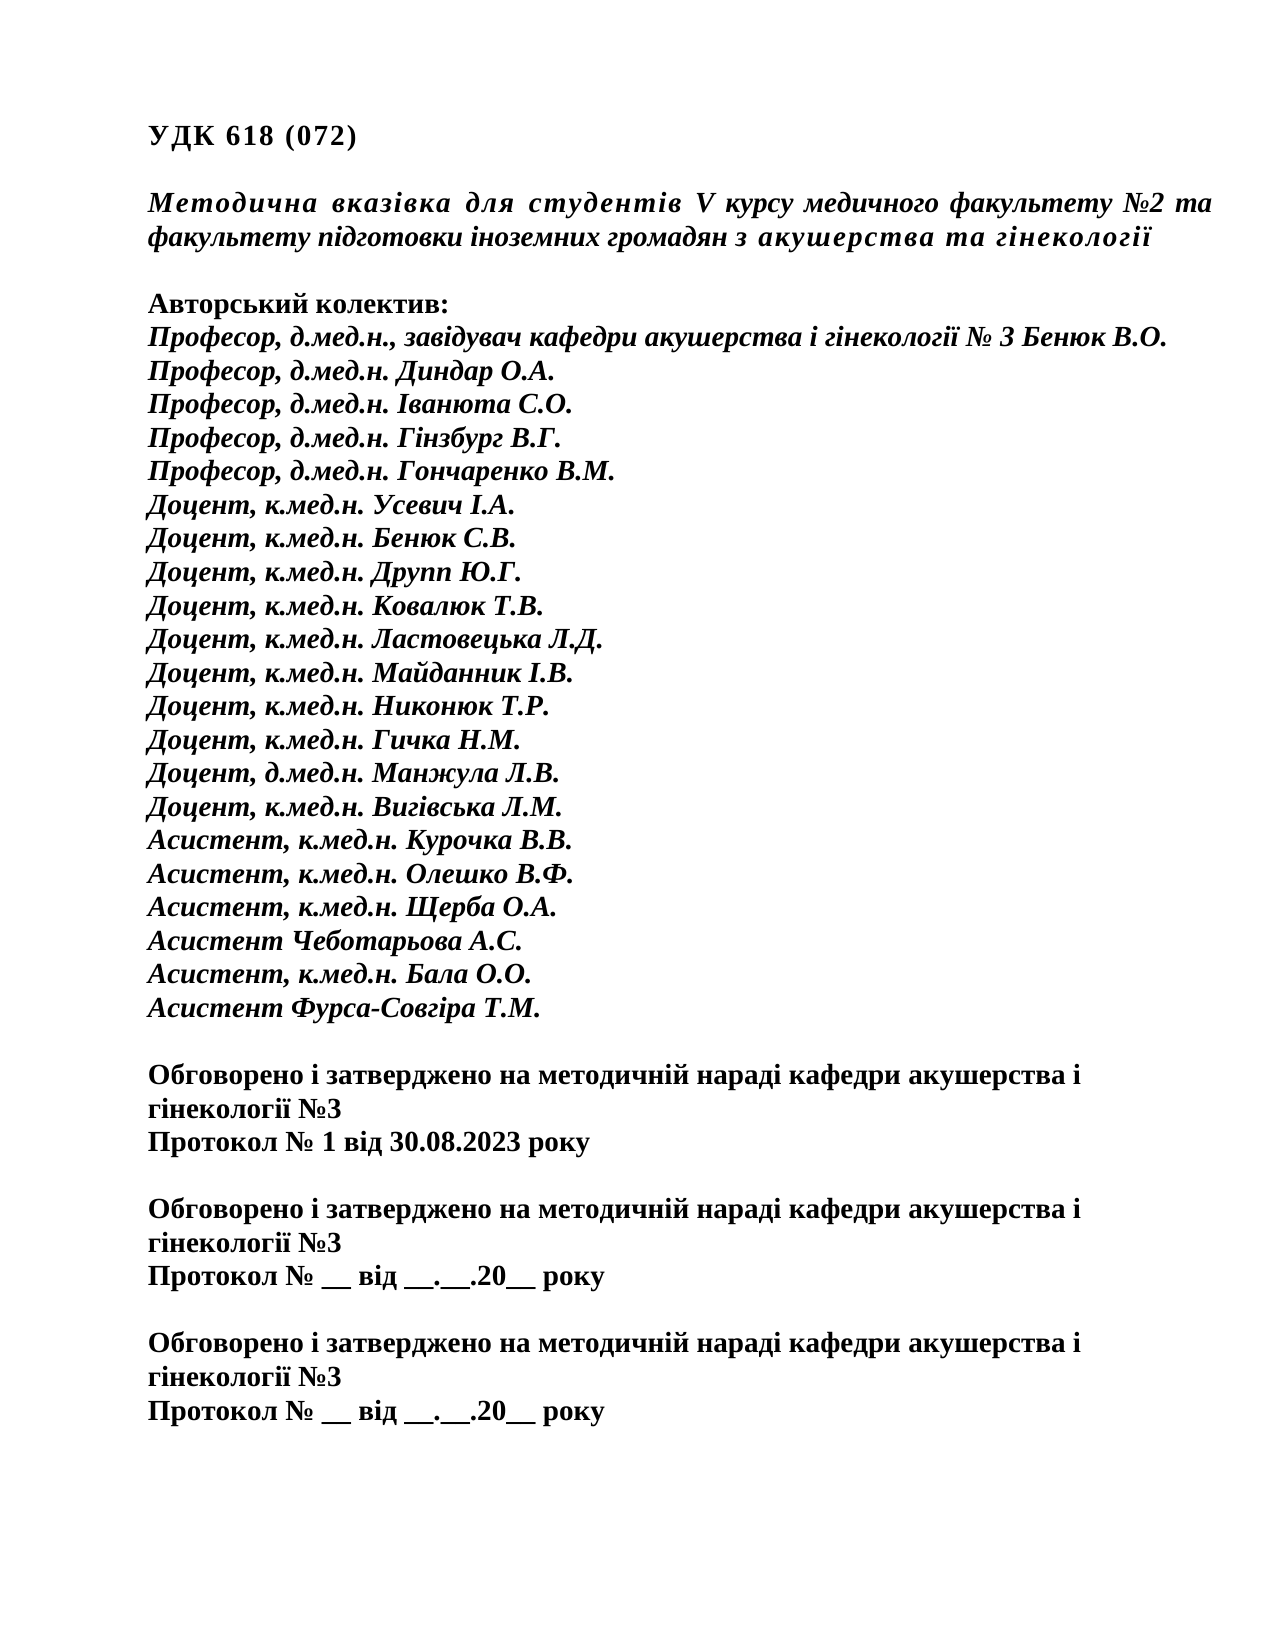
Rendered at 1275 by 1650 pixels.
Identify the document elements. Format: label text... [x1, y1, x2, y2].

text Протокол № __ від __.__.20__ року [148, 1258, 1216, 1292]
text Професор, д.мед.н. Гінзбург В.Г. [148, 420, 1216, 453]
text Асистент, к.мед.н. Бала О.О. [148, 957, 1216, 990]
text Протокол № __ від __.__.20__ року [148, 1393, 1216, 1426]
text Асистент, к.мед.н. Олешко В.Ф. [148, 856, 1216, 889]
text Авторський колектив: [148, 286, 1216, 319]
text Доцент, к.мед.н. Гичка Н.М. [148, 722, 1216, 755]
text Доцент, к.мед.н. Вигівська Л.М. [148, 789, 1216, 822]
text Обговорено і затверджено на методичній нараді кафедри акушерства і гінекології №3 [148, 1326, 1216, 1393]
text Протокол № 1 від 30.08.2023 року [148, 1124, 1216, 1158]
text Професор, д.мед.н. Іванюта С.О. [148, 386, 1216, 420]
text Асистент, к.мед.н. Щерба О.А. [148, 889, 1216, 923]
text Асистент Фурса-Совгіра Т.М. [148, 990, 1216, 1024]
text Доцент, к.мед.н. Ластовецька Л.Д. [148, 621, 1216, 655]
text Асистент Чеботарьова А.С. [148, 923, 1216, 957]
text Професор, д.мед.н. Гончаренко В.М. [148, 453, 1216, 487]
text Методична вказівка для студентів V курсу медичного факультету №2 та факультету підготовки іноземних громадян з акушерства та гінекології [148, 185, 1216, 252]
text Обговорено і затверджено на методичній нараді кафедри акушерства і гінекології №3 [148, 1191, 1216, 1258]
text Доцент, д.мед.н. Манжула Л.В. [148, 755, 1216, 789]
text Доцент, к.мед.н. Никонюк Т.Р. [148, 688, 1216, 722]
text Обговорено і затверджено на методичній нараді кафедри акушерства і гінекології №3 [148, 1057, 1216, 1124]
text Доцент, к.мед.н. Ковалюк Т.В. [148, 588, 1216, 621]
text Доцент, к.мед.н. Бенюк С.В. [148, 521, 1216, 554]
text Доцент, к.мед.н. Друпп Ю.Г. [148, 554, 1216, 588]
text Професор, д.мед.н. Диндар О.А. [148, 353, 1216, 386]
text Професор, д.мед.н., завідувач кафедри акушерства і гінекології № 3 Бенюк В.О. [148, 319, 1216, 353]
text УДК 618 (072) [148, 118, 1216, 152]
text Доцент, к.мед.н. Майданник І.В. [148, 655, 1216, 688]
text Асистент, к.мед.н. Курочка В.В. [148, 822, 1216, 856]
text Доцент, к.мед.н. Усевич І.А. [148, 487, 1216, 521]
